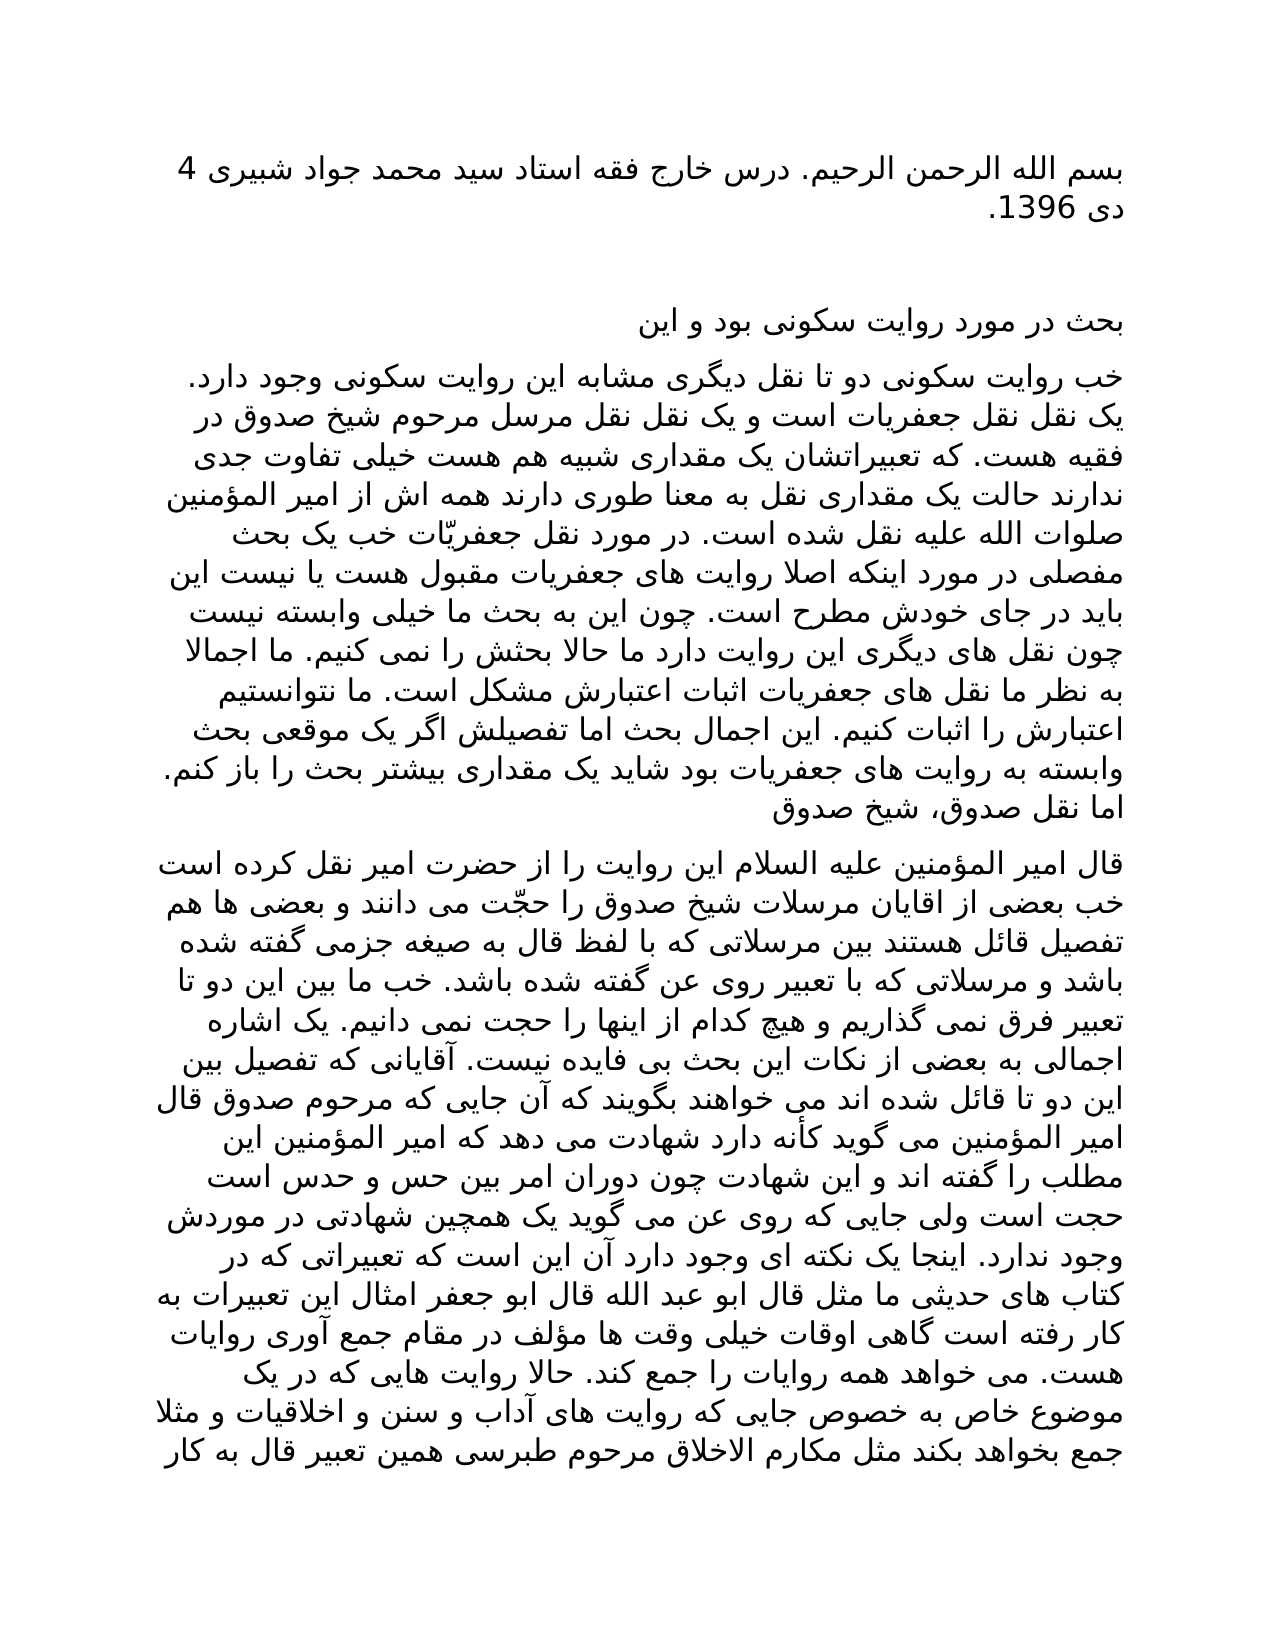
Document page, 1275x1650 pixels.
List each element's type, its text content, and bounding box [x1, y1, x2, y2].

text خب روایت سکونی دو تا نقل دیگری مشابه این روایت سکونی وجود دارد. یک نقل نقل جعفریات است و یک نقل نقل مرسل مرحوم شیخ صدوق در فقیه هست. که تعبیراتشان یک مقداری شبیه هم هست خیلی تفاوت جدی ندارند حالت یک مقداری نقل به معنا طوری دارند همه اش از امیر المؤمنین صلوات الله علیه نقل شده است. در مورد نقل جعفریّات خب یک بحث مفصلی در مورد اینکه اصلا روایت های جعفریات مقبول هست یا نیست این باید در جای خودش مطرح است. چون این به بحث ما خیلی وابسته نیست چون نقل های دیگری این روایت دارد ما حالا بحثش را نمی کنیم. ما اجمالا به نظر ما نقل های جعفریات اثبات اعتبارش مشکل است. ما نتوانستیم اعتبارش را اثبات کنیم. این اجمال بحث اما تفصیلش اگر یک موقعی بحث وابسته به روایت های جعفریات بود شاید یک مقداری بیشتر بحث را باز کنم. اما نقل صدوق، شیخ صدوق [150, 359, 1125, 826]
text بسم الله الرحمن الرحیم. درس خارج فقه استاد سید محمد جواد شبیری 4 دی 1396. [150, 150, 1125, 226]
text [150, 845, 1125, 1469]
text بحث در مورد روایت سکونی بود و این [150, 303, 1125, 339]
